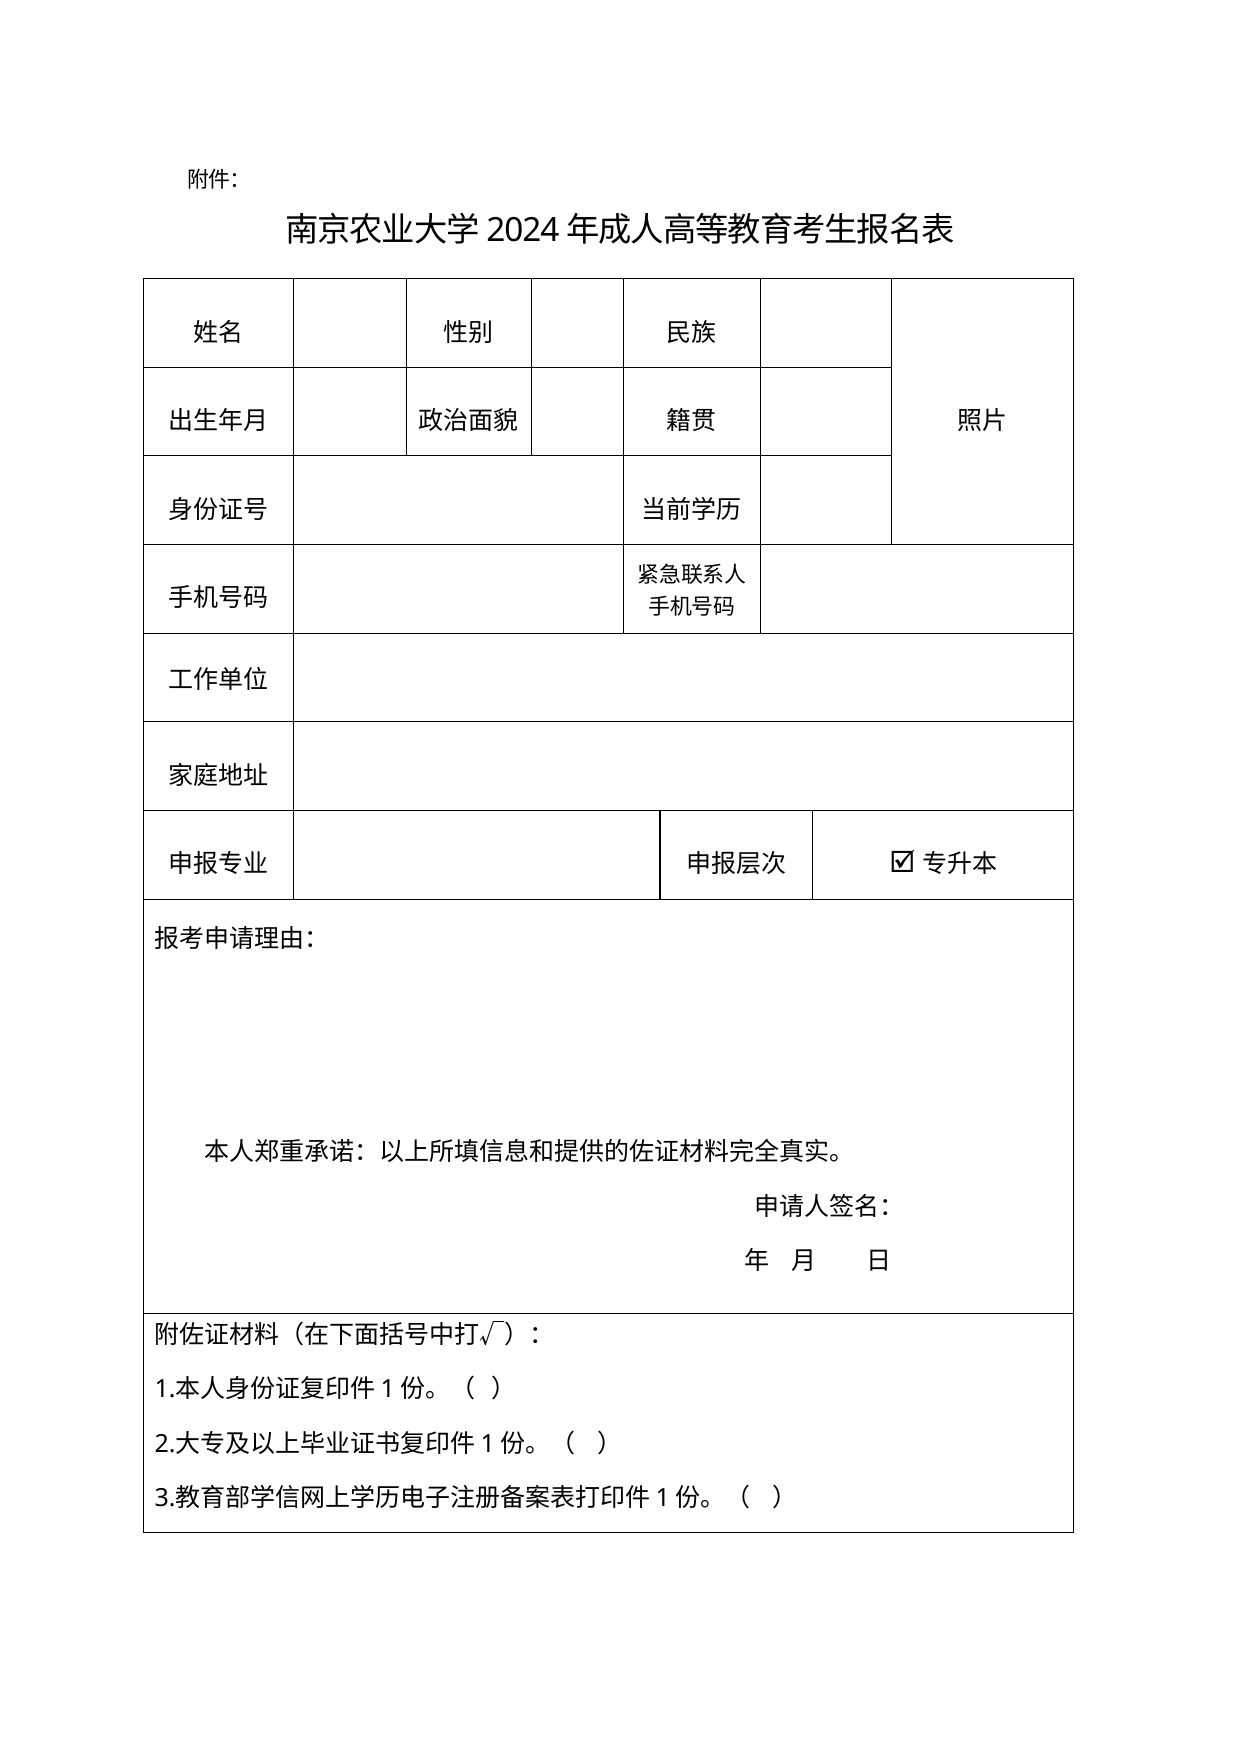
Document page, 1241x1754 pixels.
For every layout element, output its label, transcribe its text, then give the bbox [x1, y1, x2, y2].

table_cell 附佐证材料（在下面括号中打√）： 1.本人身份证复印件1份。（ ） 2.大专及以上毕业证书复印件1份。（ ） 3.教育部学信网上学历电子注册备案表打印件1份。（ ） [144, 1314, 1073, 1532]
table_cell [532, 368, 623, 455]
table_cell [294, 634, 1073, 721]
table_cell [294, 456, 623, 544]
table_cell 出生年月 [144, 368, 293, 455]
table_cell 手机号码 [144, 545, 293, 633]
table_header 性别 [407, 279, 531, 367]
table_cell 申报专业 [144, 811, 293, 898]
table_cell [761, 368, 891, 455]
table_cell 家庭地址 [144, 722, 293, 810]
table_cell 专升本 [813, 811, 1073, 898]
table_header [294, 279, 406, 367]
table_cell [294, 811, 659, 898]
table_header 照片 [892, 279, 1073, 544]
table_header 民族 [624, 279, 760, 367]
table_cell 申报层次 [661, 811, 812, 898]
table_header 姓名 [144, 279, 293, 367]
table_cell [294, 545, 623, 633]
table_cell 紧急联系人 手机号码 [624, 545, 760, 633]
table_cell [294, 368, 406, 455]
table_cell 身份证号 [144, 456, 293, 544]
table_cell 政治面貌 [407, 368, 531, 455]
table_cell 报考申请理由： 本人郑重承诺：以上所填信息和提供的佐证材料完全真实。 申请人签名： 年 月 日 [144, 900, 1073, 1313]
table_cell 当前学历 [624, 456, 760, 544]
table_cell [294, 722, 1073, 810]
table_cell [761, 456, 891, 544]
table_cell 工作单位 [144, 634, 293, 721]
table_cell [761, 545, 1073, 633]
text 附件： [187, 162, 1053, 194]
table_header [761, 279, 891, 367]
text 南京农业大学2024年成人高等教育考生报名表 [187, 194, 1053, 259]
table_header [532, 279, 623, 367]
table_cell 籍贯 [624, 368, 760, 455]
